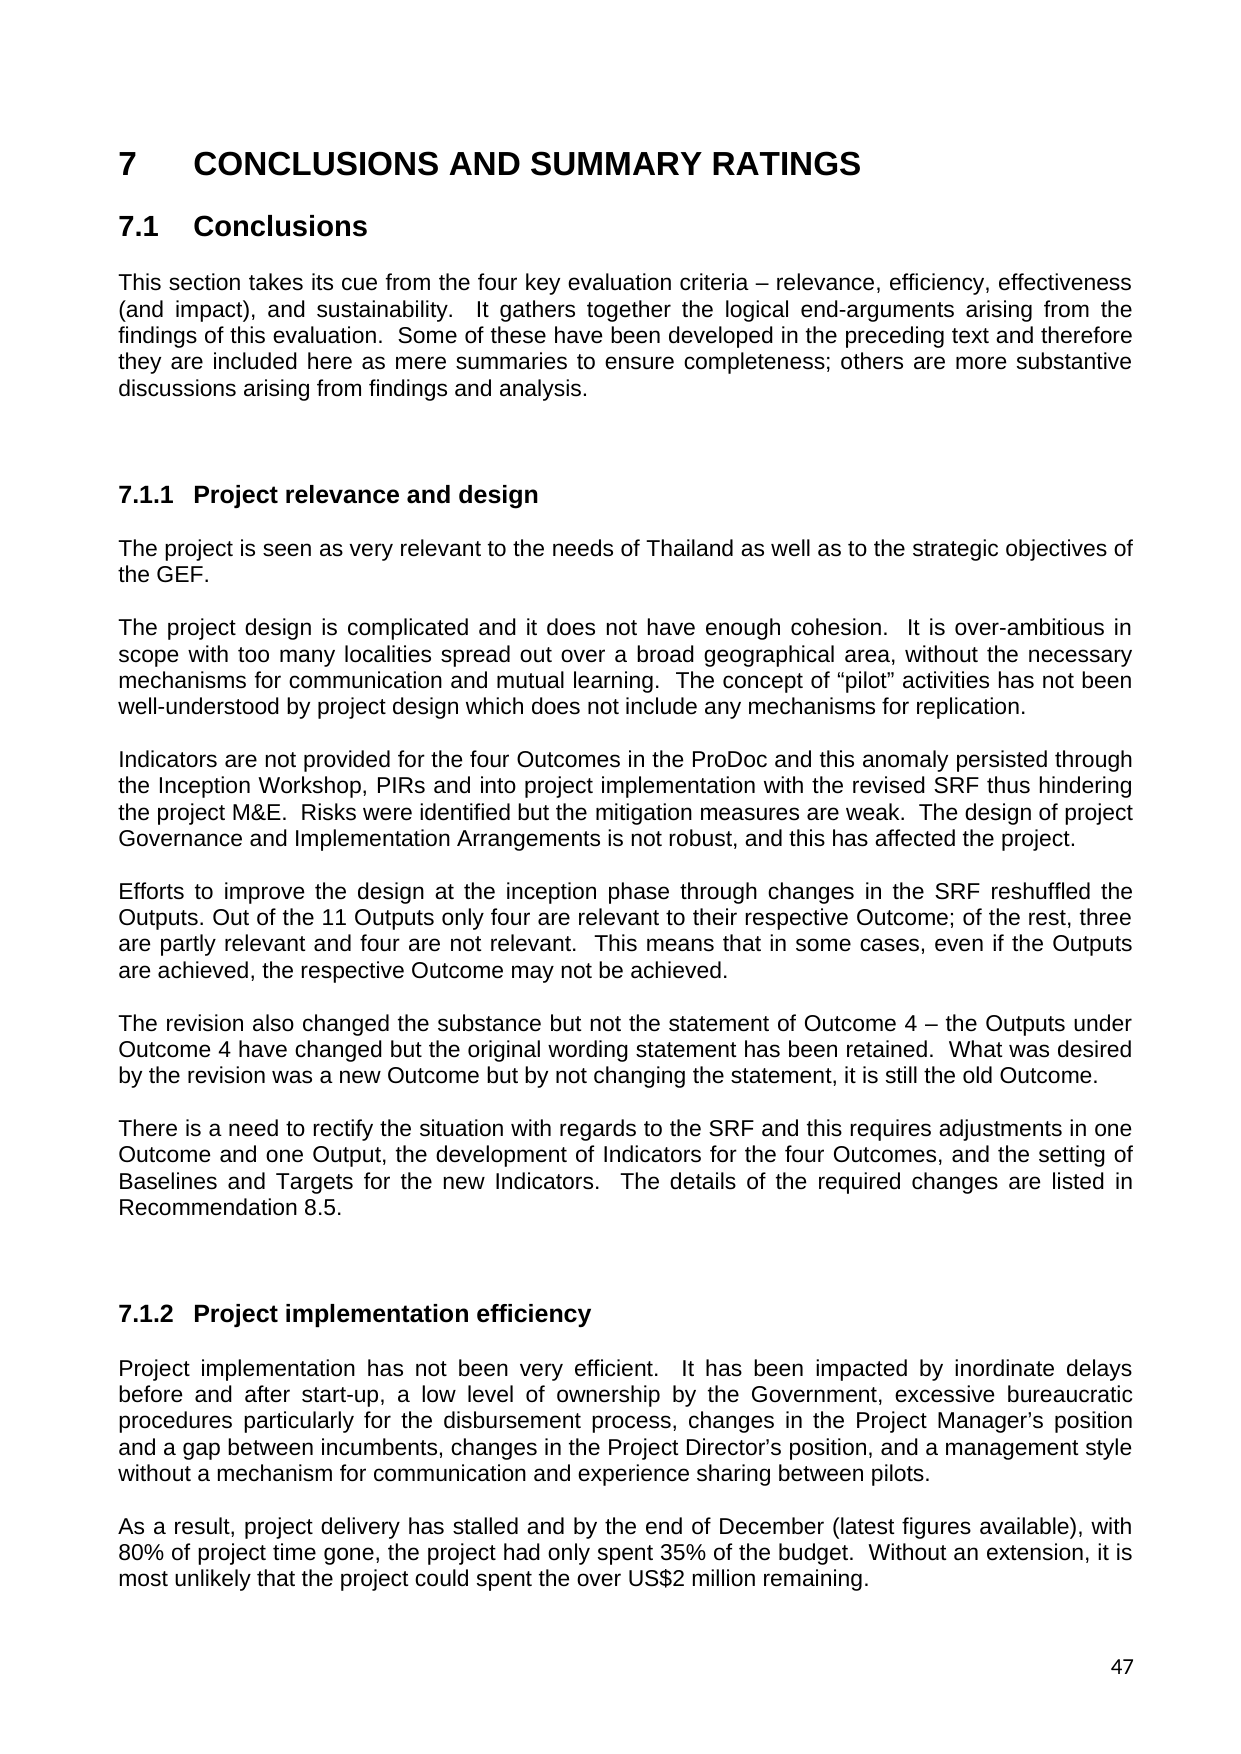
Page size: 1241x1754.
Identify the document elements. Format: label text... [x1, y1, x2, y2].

text 7 CONCLUSIONS AND SUMMARY RATINGS [118, 144, 1134, 183]
text The project design is complicated and it does not have enough cohesion. It is over-ambitious in scope with too many localities spread out over a broad geographical area, without the necessary mechanisms for communication and mutual learning. The concept of “pilot” activities has not been well-understood by project design which does not include any mechanisms for replication. [118, 614, 1134, 719]
text 7.1.1 Project relevance and design [118, 480, 1134, 509]
text This section takes its cue from the four key evaluation criteria – relevance, efficiency, effectiveness (and impact), and sustainability. It gathers together the logical end-arguments arising from the findings of this evaluation. Some of these have been developed in the preceding text and therefore they are included here as mere summaries to ensure completeness; others are more substantive discussions arising from findings and analysis. [118, 269, 1134, 401]
text The revision also changed the substance but not the statement of Outcome 4 – the Outputs under Outcome 4 have changed but the original wording statement has been retained. What was desired by the revision was a new Outcome but by not changing the statement, it is still the old Outcome. [118, 1009, 1134, 1088]
text 7.1 Conclusions [118, 209, 1134, 243]
text 7.1.2 Project implementation efficiency [118, 1299, 1134, 1328]
text There is a need to rectify the situation with regards to the SRF and this requires adjustments in one Outcome and one Output, the development of Indicators for the four Outcomes, and the setting of Baselines and Targets for the new Indicators. The details of the required changes are listed in Recommendation 8.5. [118, 1115, 1134, 1220]
text The project is seen as very relevant to the needs of Thailand as well as to the strategic objectives of the GEF. [118, 535, 1134, 588]
text Indicators are not provided for the four Outcomes in the ProDoc and this anomaly persisted through the Inception Workshop, PIRs and into project implementation with the revised SRF thus hindering the project M&E. Risks were identified but the mitigation measures are weak. The design of project Governance and Implementation Arrangements is not robust, and this has affected the project. [118, 746, 1134, 851]
text Efforts to improve the design at the inception phase through changes in the SRF reshuffled the Outputs. Out of the 11 Outputs only four are relevant to their respective Outcome; of the rest, three are partly relevant and four are not relevant. This means that in some cases, even if the Outputs are achieved, the respective Outcome may not be achieved. [118, 878, 1134, 983]
text As a result, project delivery has stalled and by the end of December (latest figures available), with 80% of project time gone, the project had only spent 35% of the budget. Without an extension, it is most unlikely that the project could spent the over US$2 million remaining. [118, 1513, 1134, 1592]
text Project implementation has not been very efficient. It has been impacted by inordinate delays before and after start-up, a low level of ownership by the Government, excessive bureaucratic procedures particularly for the disbursement process, changes in the Project Manager’s position and a gap between incumbents, changes in the Project Director’s position, and a management style without a mechanism for communication and experience sharing between pilots. [118, 1354, 1134, 1486]
